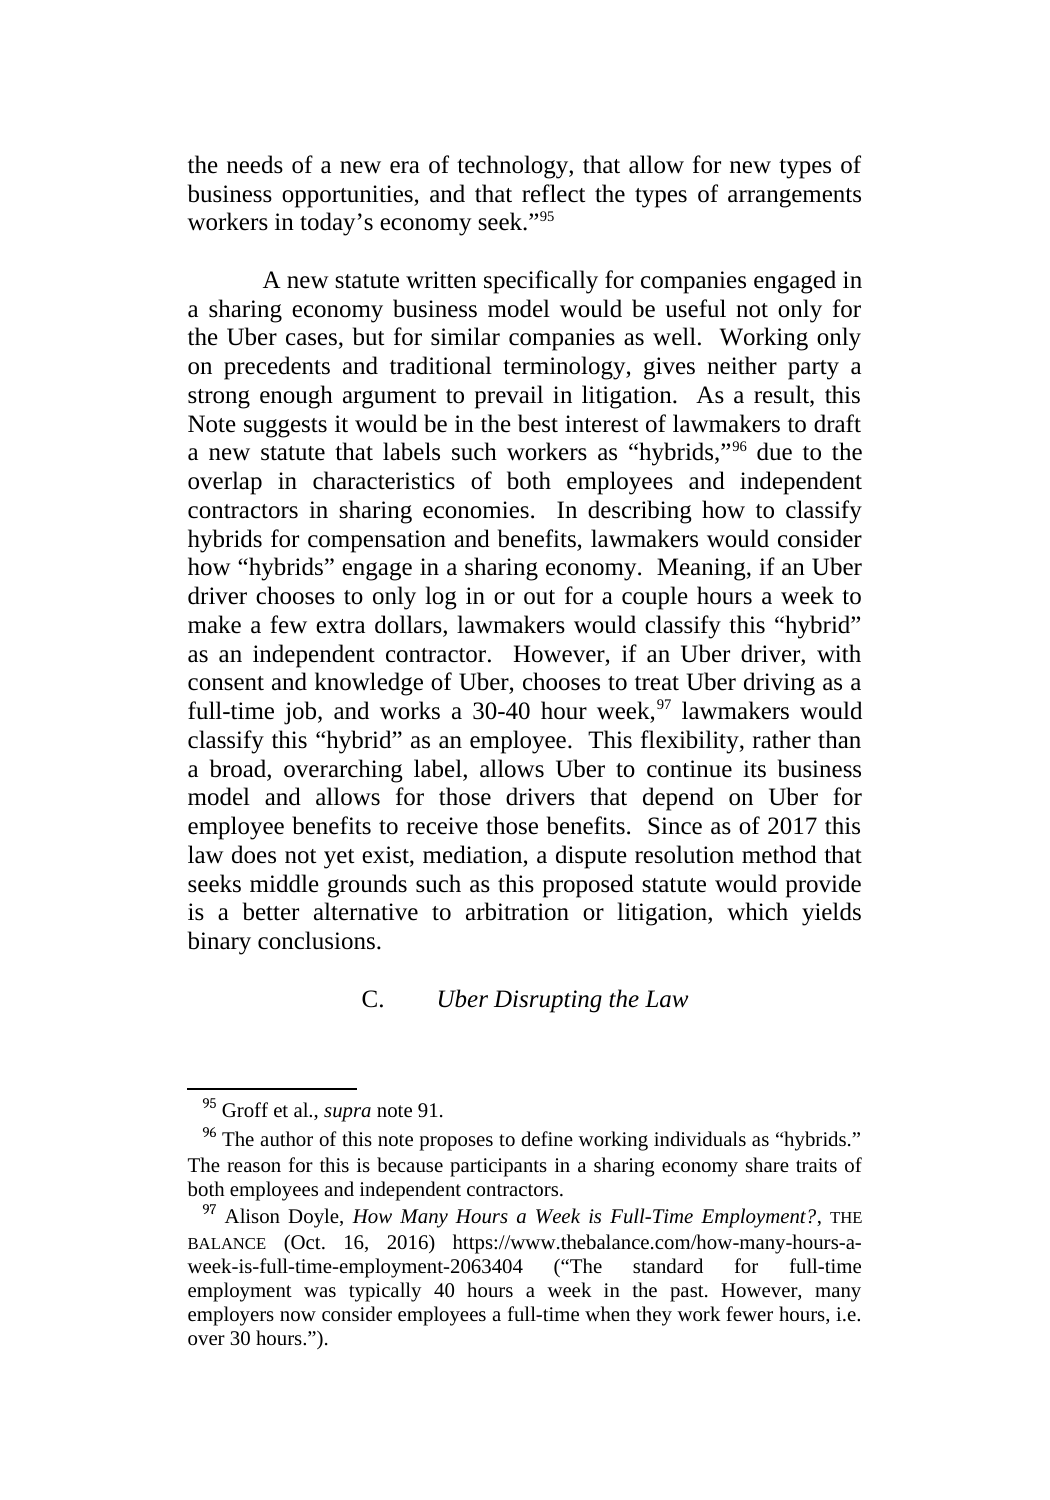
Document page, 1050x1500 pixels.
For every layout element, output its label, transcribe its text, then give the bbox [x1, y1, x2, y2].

list Uber Disrupting the Law [187, 984, 862, 1012]
text A new statute written specifically for companies engaged in a sharing economy business model would be useful not only for the Uber cases, but for similar companies as well. Working only on precedents and traditional terminology, gives neither party a strong enough argument to prevail in litigation. As a result, this Note suggests it would be in the best interest of lawmakers to draft a new statute that labels such workers as “hybrids,” due to the overlap in characteristics of both employees and independent contractors in sharing economies. In describing how to classify hybrids for compensation and benefits, lawmakers would consider how “hybrids” engage in a sharing economy. Meaning, if an Uber driver chooses to only log in or out for a couple hours a week to make a few extra dollars, lawmakers would classify this “hybrid” as an independent contractor. However, if an Uber driver, with consent and knowledge of Uber, chooses to treat Uber driving as a full-time job, and works a 30-40 hour week, lawmakers would classify this “hybrid” as an employee. This flexibility, rather than a broad, overarching label, allows Uber to continue its business model and allows for those drivers that depend on Uber for employee benefits to receive those benefits. Since as of 2017 this law does not yet exist, mediation, a dispute resolution method that seeks middle grounds such as this proposed statute would provide is a better alternative to arbitration or litigation, which yields binary conclusions. [187, 265, 862, 955]
